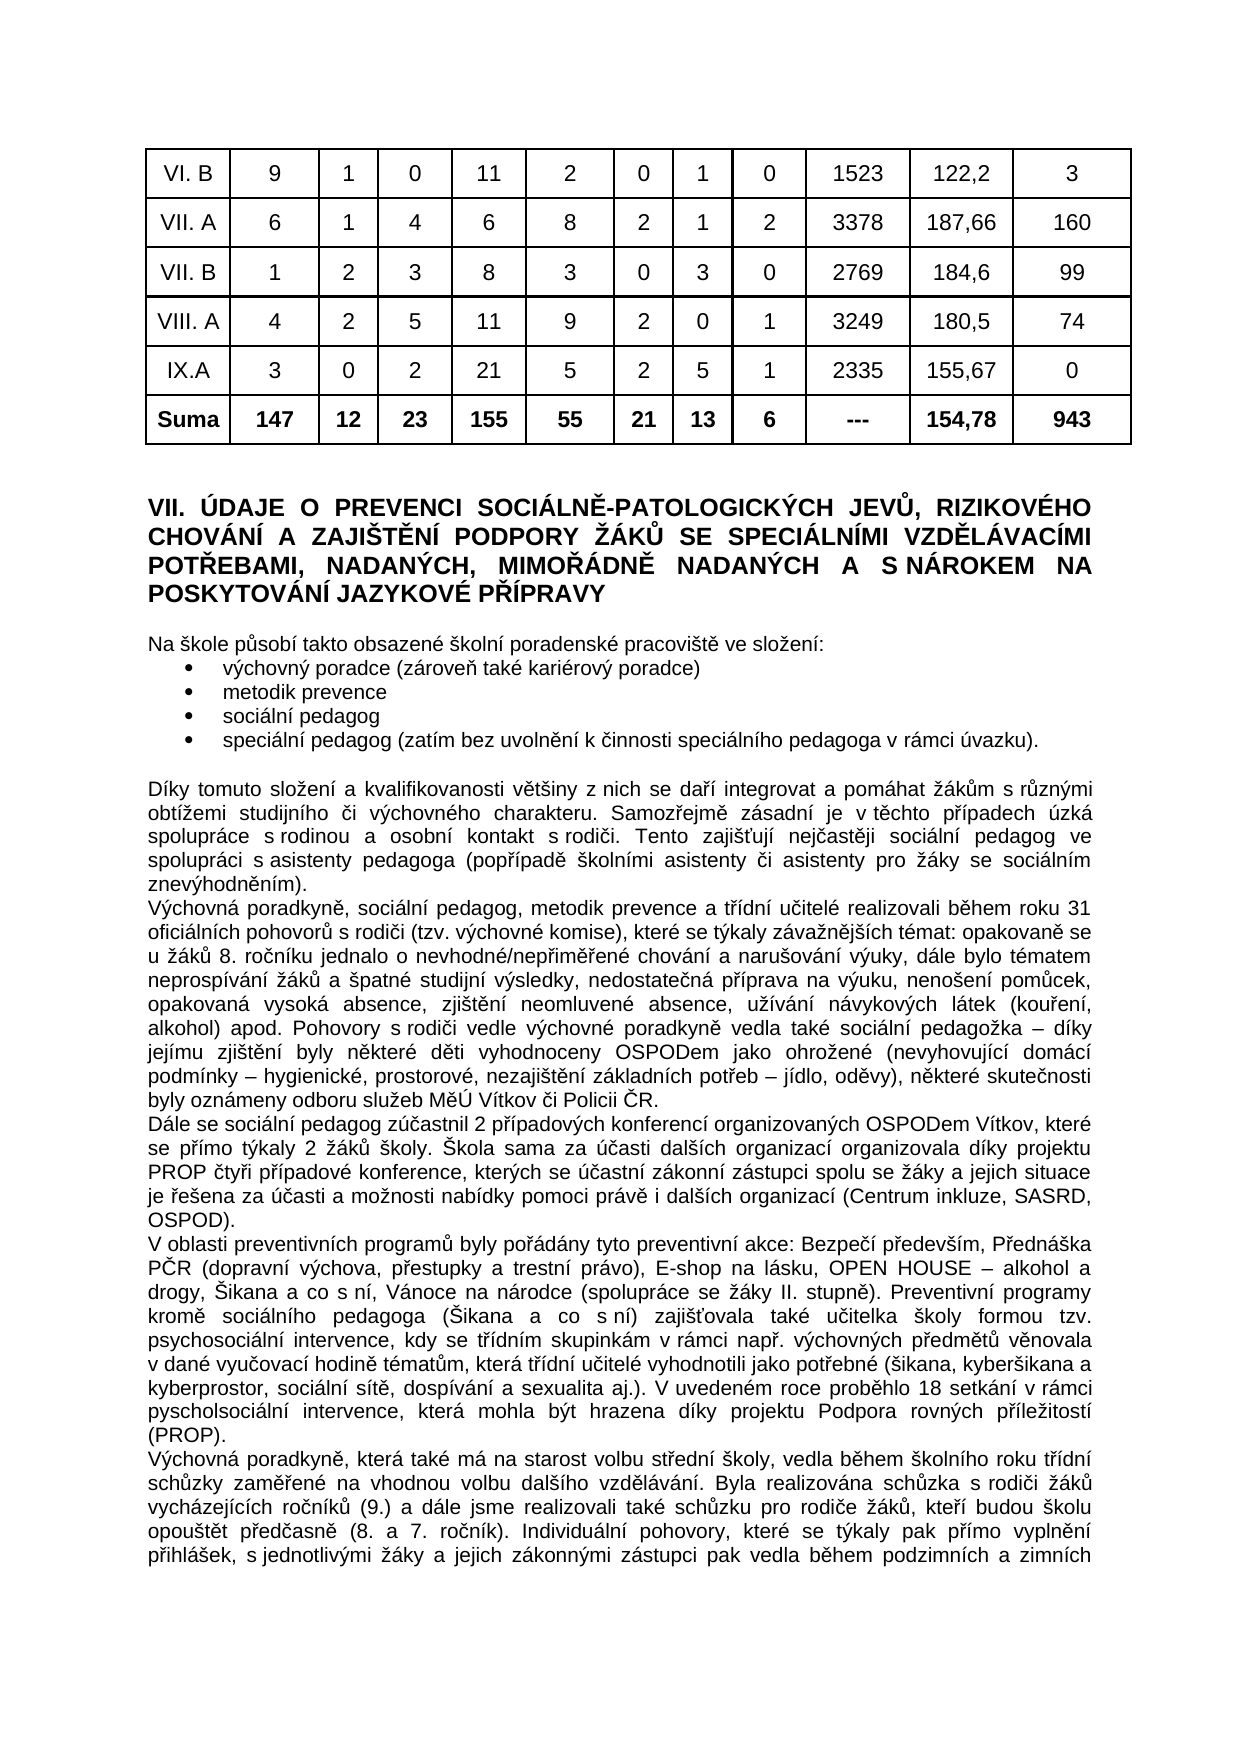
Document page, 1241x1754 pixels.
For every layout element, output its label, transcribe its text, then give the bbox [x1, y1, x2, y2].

table_cell 8 [453, 248, 525, 295]
table_cell 2 [320, 248, 377, 295]
table_cell 3 [527, 248, 613, 295]
table_cell Suma [147, 396, 229, 443]
table_cell 3 [379, 248, 451, 295]
table_cell 6 [231, 199, 318, 246]
table_cell VII. B [147, 248, 229, 295]
table_cell 4 [231, 298, 318, 345]
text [148, 1447, 1093, 1567]
list metodik prevence [185, 680, 1093, 704]
table_cell 155,67 [911, 347, 1012, 394]
table_cell --- [807, 396, 909, 443]
text Díky tomuto složení a kvalifikovanosti většiny z nich se daří integrovat a pomáhat žákům s různými obtížemi studijního či výchovného charakteru. Samozřejmě zásadní je v těchto případech úzká spolupráce s rodinou a osobní kontakt s rodiči. Tento zajišťují nejčastěji sociální pedagog ve spolupráci s asistenty pedagoga (popřípadě školními asistenty či asistenty pro žáky se sociálním znevýhodněním). [148, 776, 1093, 896]
table_cell 4 [379, 199, 451, 246]
table_cell 2 [379, 347, 451, 394]
table_cell 0 [379, 150, 451, 197]
list sociální pedagog [185, 704, 1093, 728]
table_cell 2 [734, 199, 805, 246]
table_cell 55 [527, 396, 613, 443]
table_cell 2335 [807, 347, 909, 394]
table_cell 1523 [807, 150, 909, 197]
table_cell 122,2 [911, 150, 1012, 197]
table_cell 11 [453, 298, 525, 345]
table_cell 21 [453, 347, 525, 394]
table_cell 5 [379, 298, 451, 345]
table_cell 23 [379, 396, 451, 443]
table_cell 0 [615, 248, 672, 295]
table_cell IX.A [147, 347, 229, 394]
table_cell 9 [527, 298, 613, 345]
text VII. ÚDAJE O PREVENCI SOCIÁLNĚ-PATOLOGICKÝCH JEVŮ, RIZIKOVÉHO CHOVÁNÍ A ZAJIŠTĚNÍ PODPORY ŽÁKŮ SE SPECIÁLNÍMI VZDĚLÁVACÍMI POTŘEBAMI, NADANÝCH, MIMOŘÁDNĚ NADANÝCH A S NÁROKEM NA POSKYTOVÁNÍ JAZYKOVÉ PŘÍPRAVY [148, 493, 1093, 608]
table_cell 1 [674, 150, 731, 197]
table_cell 1 [734, 347, 805, 394]
table_cell 12 [320, 396, 377, 443]
table_cell 180,5 [911, 298, 1012, 345]
table_cell 11 [453, 150, 525, 197]
table_cell 5 [674, 347, 731, 394]
table_cell 13 [674, 396, 731, 443]
table_cell 8 [527, 199, 613, 246]
table_cell 1 [734, 298, 805, 345]
table_cell 943 [1014, 396, 1130, 443]
table_cell 154,78 [911, 396, 1012, 443]
table_cell 3 [674, 248, 731, 295]
table_cell 0 [674, 298, 731, 345]
table_cell 0 [320, 347, 377, 394]
table_cell 160 [1014, 199, 1130, 246]
table_cell 99 [1014, 248, 1130, 295]
text Výchovná poradkyně, sociální pedagog, metodik prevence a třídní učitelé realizovali během roku 31 oficiálních pohovorů s rodiči (tzv. výchovné komise), které se týkaly závažnějších témat: opakovaně se u žáků 8. ročníku jednalo o nevhodné/nepřiměřené chování a narušování výuky, dále bylo tématem neprospívání žáků a špatné studijní výsledky, nedostatečná příprava na výuku, nenošení pomůcek, opakovaná vysoká absence, zjištění neomluvené absence, užívání návykových látek (kouření, alkohol) apod. Pohovory s rodiči vedle výchovné poradkyně vedla také sociální pedagožka – díky jejímu zjištění byly některé děti vyhodnoceny OSPODem jako ohrožené (nevyhovující domácí podmínky – hygienické, prostorové, nezajištění základních potřeb – jídlo, oděvy), některé skutečnosti byly oznámeny odboru služeb MěÚ Vítkov či Policii ČR. [148, 896, 1093, 1112]
table_cell 2 [615, 347, 672, 394]
table_cell 1 [320, 199, 377, 246]
list výchovný poradce (zároveň také kariérový poradce) [185, 656, 1093, 680]
table_cell 2 [615, 298, 672, 345]
table_cell 147 [231, 396, 318, 443]
table_cell 3378 [807, 199, 909, 246]
table_cell 2 [527, 150, 613, 197]
table_cell 0 [615, 150, 672, 197]
table_cell 74 [1014, 298, 1130, 345]
table_cell 187,66 [911, 199, 1012, 246]
table_cell 0 [734, 248, 805, 295]
table_cell 0 [1014, 347, 1130, 394]
table_cell 3 [231, 347, 318, 394]
table_cell 2 [320, 298, 377, 345]
table_cell VII. A [147, 199, 229, 246]
table_cell 184,6 [911, 248, 1012, 295]
table_cell 3 [1014, 150, 1130, 197]
text Na škole působí takto obsazené školní poradenské pracoviště ve složení: [148, 632, 1093, 656]
table_cell 2 [615, 199, 672, 246]
table_cell 2769 [807, 248, 909, 295]
table_cell 6 [734, 396, 805, 443]
text Dále se sociální pedagog zúčastnil 2 případových konferencí organizovaných OSPODem Vítkov, které se přímo týkaly 2 žáků školy. Škola sama za účasti dalších organizací organizovala díky projektu PROP čtyři případové konference, kterých se účastní zákonní zástupci spolu se žáky a jejich situace je řešena za účasti a možnosti nabídky pomoci právě i dalších organizací (Centrum inkluze, SASRD, OSPOD). [148, 1112, 1093, 1232]
table_cell VI. B [147, 150, 229, 197]
table_cell 1 [231, 248, 318, 295]
text V oblasti preventivních programů byly pořádány tyto preventivní akce: Bezpečí především, Přednáška PČR (dopravní výchova, přestupky a trestní právo), E-shop na lásku, OPEN HOUSE – alkohol a drogy, Šikana a co s ní, Vánoce na národce (spolupráce se žáky II. stupně). Preventivní programy kromě sociálního pedagoga (Šikana a co s ní) zajišťovala také učitelka školy formou tzv. psychosociální intervence, kdy se třídním skupinkám v rámci např. výchovných předmětů věnovala v dané vyučovací hodině tématům, která třídní učitelé vyhodnotili jako potřebné (šikana, kyberšikana a kyberprostor, sociální sítě, dospívání a sexualita aj.). V uvedeném roce proběhlo 18 setkání v rámci pyscholsociální intervence, která mohla být hrazena díky projektu Podpora rovných příležitostí (PROP). [148, 1232, 1093, 1447]
table_cell 0 [734, 150, 805, 197]
table_cell 6 [453, 199, 525, 246]
table_cell 5 [527, 347, 613, 394]
table_cell 1 [674, 199, 731, 246]
table_cell 9 [231, 150, 318, 197]
table_cell 21 [615, 396, 672, 443]
table_cell 155 [453, 396, 525, 443]
table_cell 3249 [807, 298, 909, 345]
table_cell 1 [320, 150, 377, 197]
table_cell VIII. A [147, 298, 229, 345]
list speciální pedagog (zatím bez uvolnění k činnosti speciálního pedagoga v rámci úvazku). [185, 728, 1093, 752]
